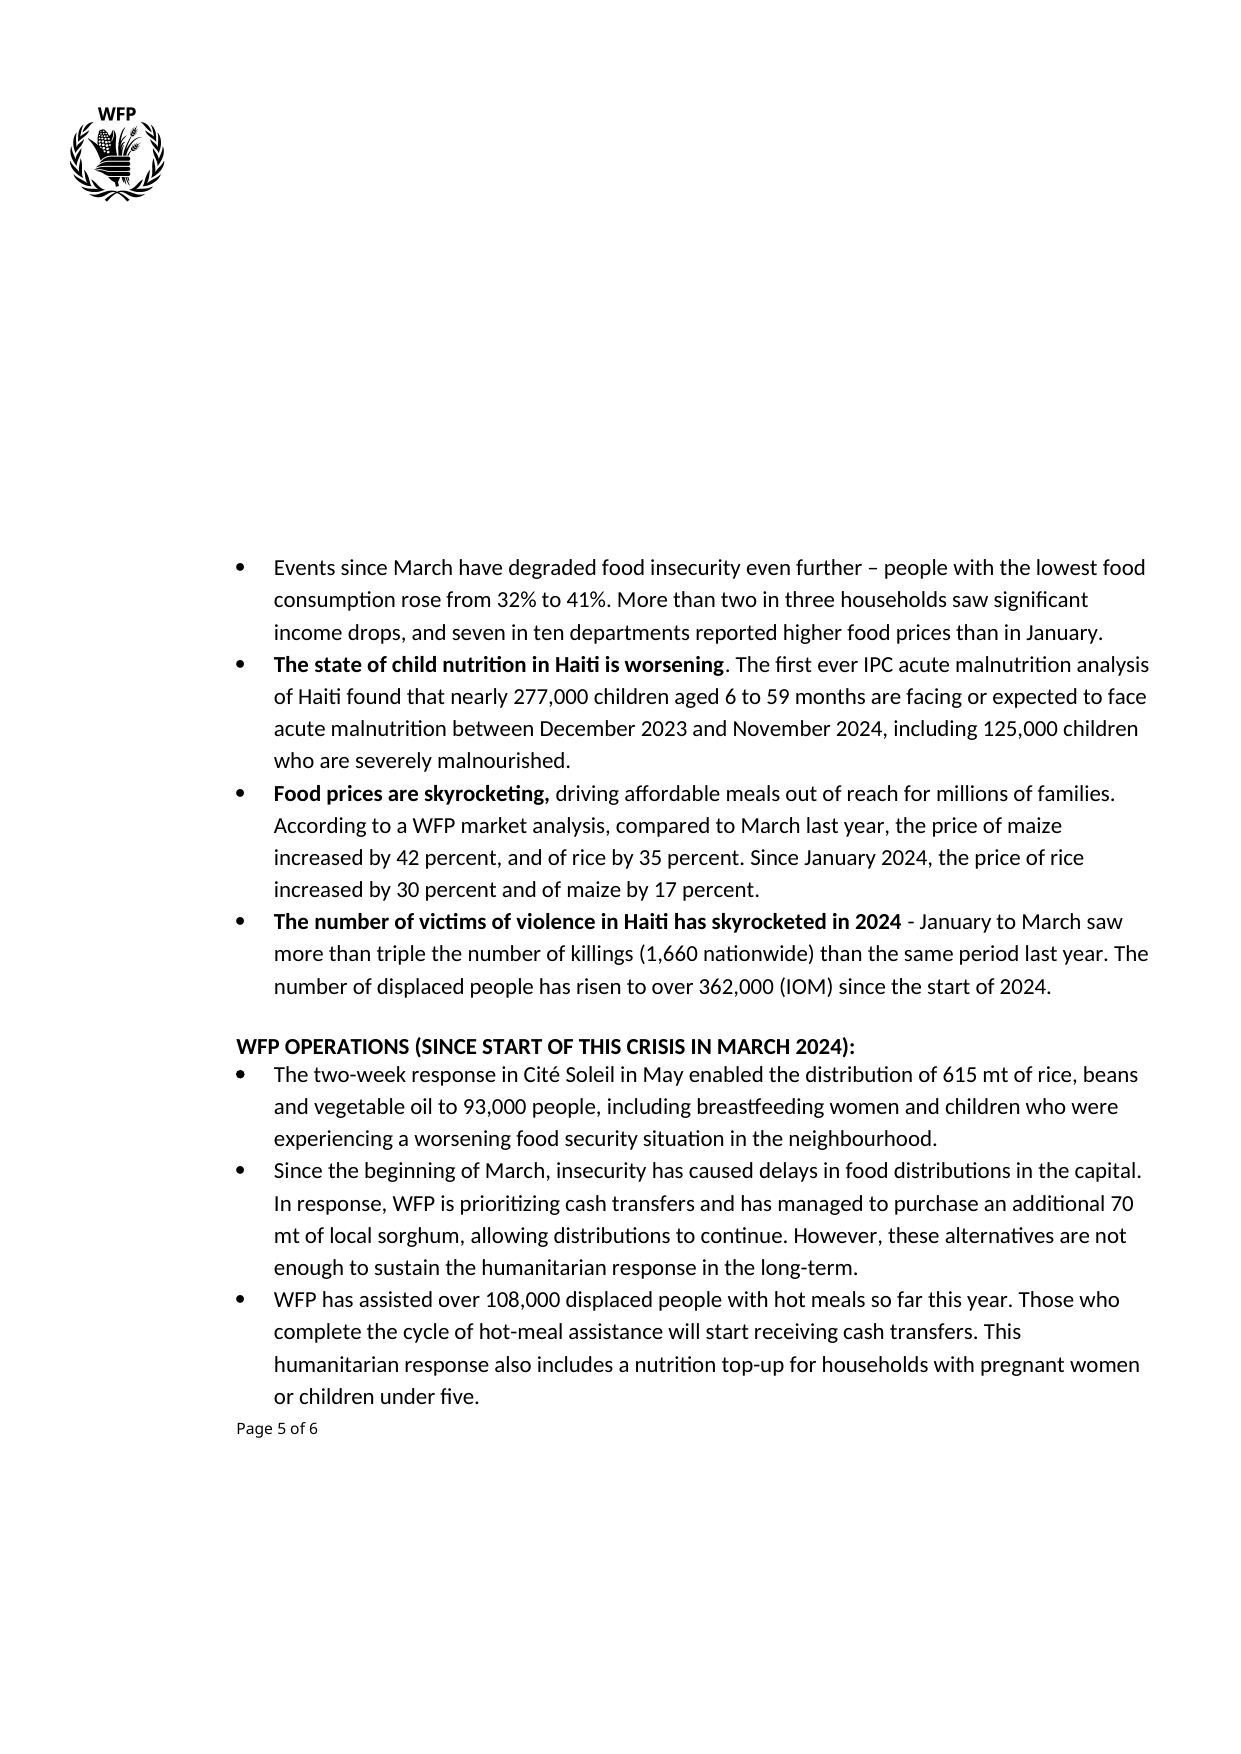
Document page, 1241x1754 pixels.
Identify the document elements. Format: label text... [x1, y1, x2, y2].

list Events since March have degraded food insecurity even further – people with the lowest food consumption rose from 32% to 41%. More than two in three households saw significant income drops, and seven in ten departments reported higher food prices than in January. [236, 553, 1152, 646]
text WFP OPERATIONS (SINCE START OF THIS CRISIS IN MARCH 2024): [236, 1032, 1152, 1060]
list The number of victims of violence in Haiti has skyrocketed in 2024 - January to March saw more than triple the number of killings (1,660 nationwide) than the same period last year. The number of displaced people has risen to over 362,000 (IOM) since the start of 2024. [236, 907, 1152, 1000]
picture [0, 97, 174, 208]
list The state of child nutrition in Haiti is worsening. The first ever IPC acute malnutrition analysis of Haiti found that nearly 277,000 children aged 6 to 59 months are facing or expected to face acute malnutrition between December 2023 and November 2024, including 125,000 children who are severely malnourished. [236, 650, 1152, 774]
list The two-week response in Cité Soleil in May enabled the distribution of 615 mt of rice, beans and vegetable oil to 93,000 people, including breastfeeding women and children who were experiencing a worsening food security situation in the neighbourhood. [236, 1060, 1152, 1152]
list WFP has assisted over 108,000 displaced people with hot meals so far this year. Those who complete the cycle of hot-meal assistance will start receiving cash transfers. This humanitarian response also includes a nutrition top-up for households with pregnant women or children under five. [236, 1285, 1152, 1410]
list Food prices are skyrocketing, driving affordable meals out of reach for millions of families. According to a WFP market analysis, compared to March last year, the price of maize increased by 42 percent, and of rice by 35 percent. Since January 2024, the price of rice increased by 30 percent and of maize by 17 percent. [236, 779, 1152, 903]
list Since the beginning of March, insecurity has caused delays in food distributions in the capital. In response, WFP is prioritizing cash transfers and has managed to purchase an additional 70 mt of local sorghum, allowing distributions to continue. However, these alternatives are not enough to sustain the humanitarian response in the long-term. [236, 1157, 1152, 1281]
